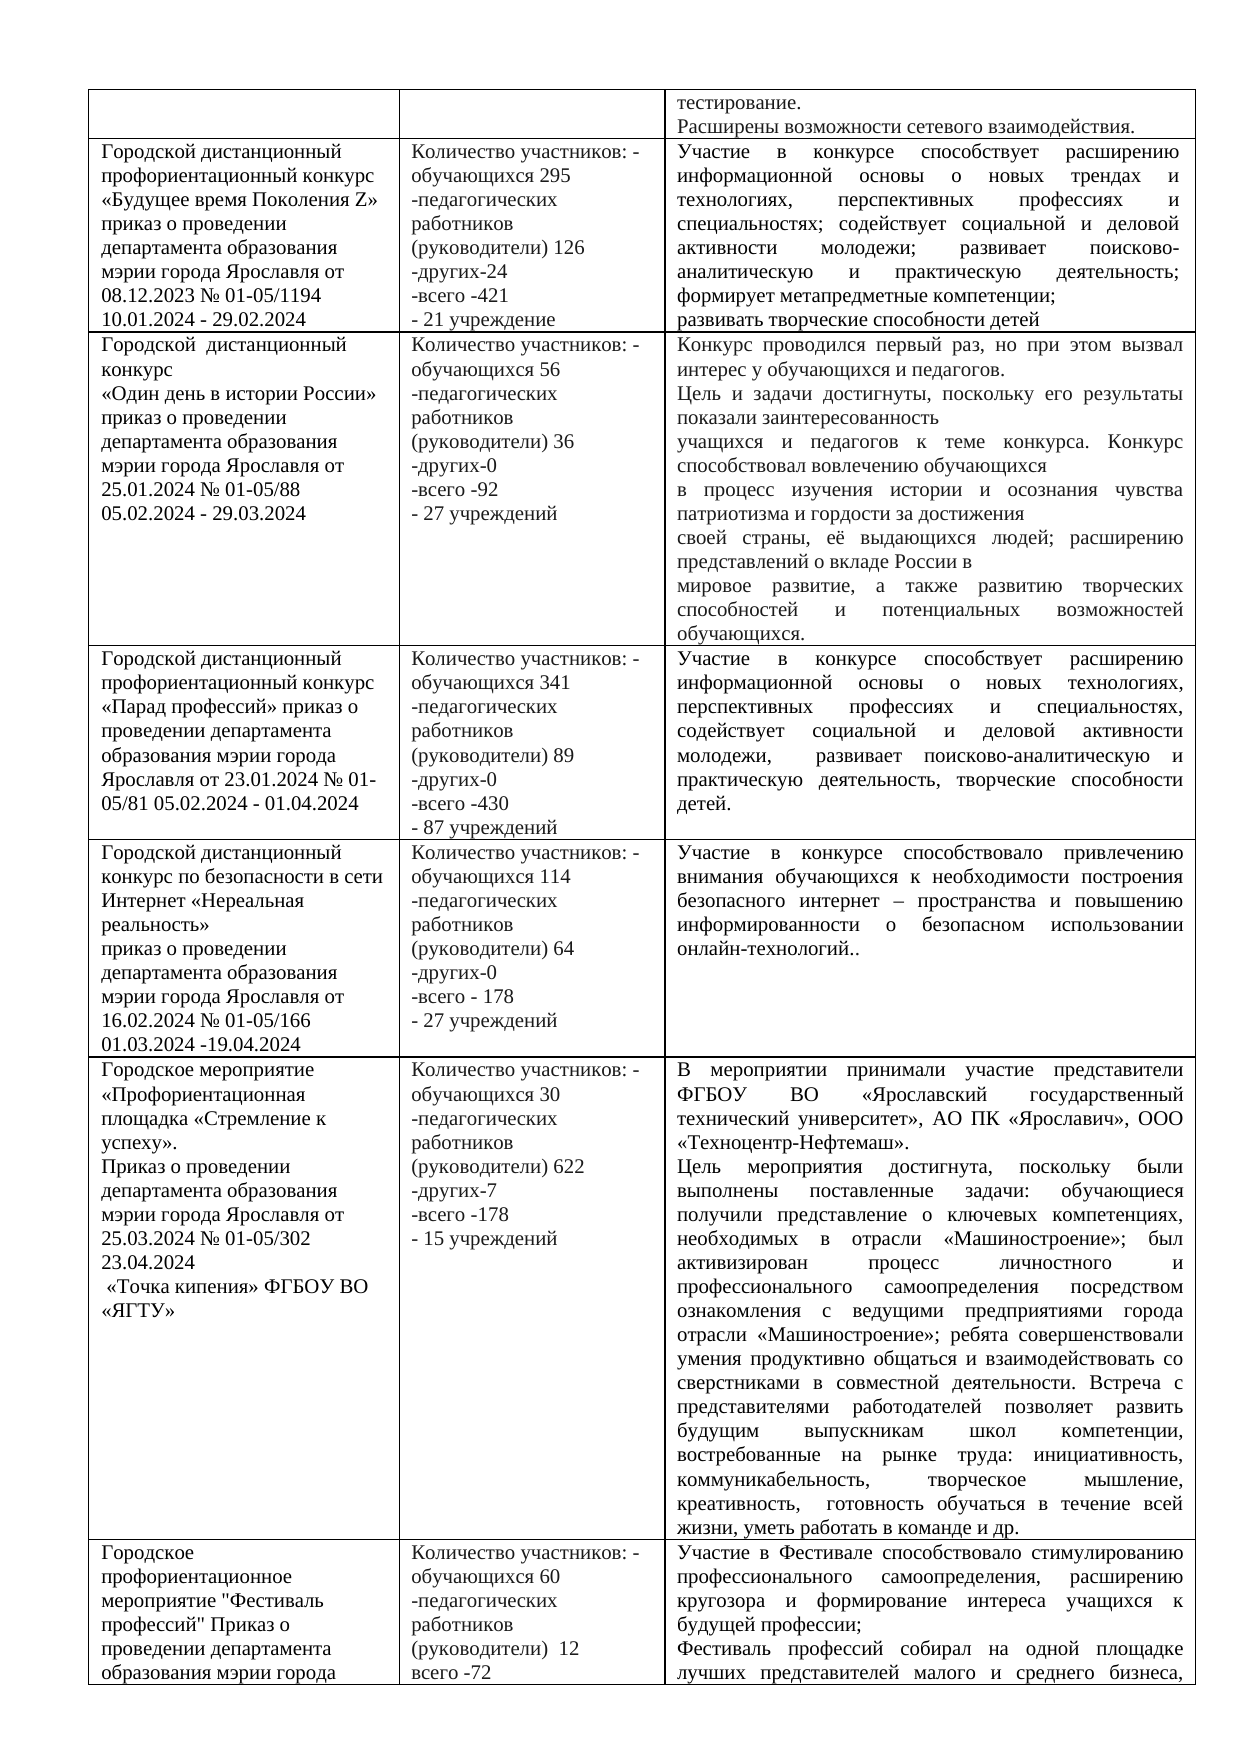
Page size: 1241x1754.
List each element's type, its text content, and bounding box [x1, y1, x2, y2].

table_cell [666, 1540, 1195, 1684]
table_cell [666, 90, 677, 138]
table_cell Городской дистанционный профориентационный конкурс «Парад профессий» приказ о проведении департамента образования мэрии города Ярославля от 23.01.2024 № 01-05/81 05.02.2024 - 01.04.2024 [89, 646, 399, 839]
table_cell Участие в конкурсе способствует расширению информационной основы о новых технологиях, перспективных профессиях и специальностях, содействует социальной и деловой активности молодежи, развивает поисково-аналитическую и практическую деятельность, творческие способности детей. [666, 646, 1195, 839]
table_cell Городской дистанционный конкурс по безопасности в сети Интернет «Нереальная реальность» приказ о проведении департамента образования мэрии города Ярославля от 16.02.2024 № 01-05/166 01.03.2024 -19.04.2024 [89, 840, 399, 1056]
table_cell Количество участников: -обучающихся 341 -педагогических работников (руководители) 89 -других-0 -всего -430 - 87 учреждений [400, 646, 664, 839]
table_cell Количество участников: -обучающихся 295 -педагогических работников (руководители) 126 -других-24 -всего -421 - 21 учреждение [400, 139, 664, 331]
table_cell Количество участников: - обучающихся 114 -педагогических работников (руководители) 64 -других-0 -всего - 178 - 27 учреждений [400, 840, 664, 1056]
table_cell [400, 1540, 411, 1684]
table_cell Участие в конкурсе способствовало привлечению внимания обучающихся к необходимости построения безопасного интернет – пространства и повышению информированности о безопасном использовании онлайн-технологий.. [666, 840, 1195, 1056]
table_cell В мероприятии принимали участие представители ФГБОУ ВО «Ярославский государственный технический университет», АО ПК «Ярославич», ООО «Техноцентр-Нефтемаш». Цель мероприятия достигнута, поскольку были выполнены поставленные задачи: обучающиеся получили представление о ключевых компетенциях, необходимых в отрасли «Машиностроение»; был активизирован процесс личностного и профессионального самоопределения посредством ознакомления с ведущими предприятиями города отрасли «Машиностроение»; ребята совершенствовали умения продуктивно общаться и взаимодействовать со сверстниками в совместной деятельности. Встреча с представителями работодателей позволяет развить будущим выпускникам школ компетенции, востребованные на рынке труда: инициативность, коммуникабельность, творческое мышление, креативность, готовность обучаться в течение всей жизни, уметь работать в команде и др. [666, 1058, 1195, 1539]
table_cell Участие в конкурсе способствует расширению информационной основы о новых трендах и технологиях, перспективных профессиях и специальностях; содействует социальной и деловой активности молодежи; развивает поисково-аналитическую и практическую деятельность; формирует метапредметные компетенции; развивать творческие способности детей [666, 139, 1195, 331]
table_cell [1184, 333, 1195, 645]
table_cell Количество участников: -обучающихся 30 -педагогических работников (руководители) 622 -других-7 -всего -178 - 15 учреждений [400, 1058, 664, 1539]
table_cell Городской дистанционный конкурс «Один день в истории России» приказ о проведении департамента образования мэрии города Ярославля от 25.01.2024 № 01-05/88 05.02.2024 - 29.03.2024 [89, 333, 399, 645]
table_cell Количество участников: -обучающихся 56 -педагогических работников (руководители) 36 -других-0 -всего -92 - 27 учреждений [400, 333, 664, 645]
table_cell Городское мероприятие «Профориентационная площадка «Стремление к успеху». Приказ о проведении департамента образования мэрии города Ярославля от 25.03.2024 № 01-05/302 23.04.2024 «Точка кипения» ФГБОУ ВО «ЯГТУ» [89, 1058, 399, 1539]
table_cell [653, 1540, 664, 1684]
table_cell Городской дистанционный профориентационный конкурс «Будущее время Поколения Z» приказ о проведении департамента образования мэрии города Ярославля от 08.12.2023 № 01-05/1194 10.01.2024 - 29.02.2024 [89, 139, 399, 331]
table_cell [89, 1540, 399, 1684]
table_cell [400, 90, 664, 138]
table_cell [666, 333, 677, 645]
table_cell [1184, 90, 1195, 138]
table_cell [89, 90, 399, 138]
